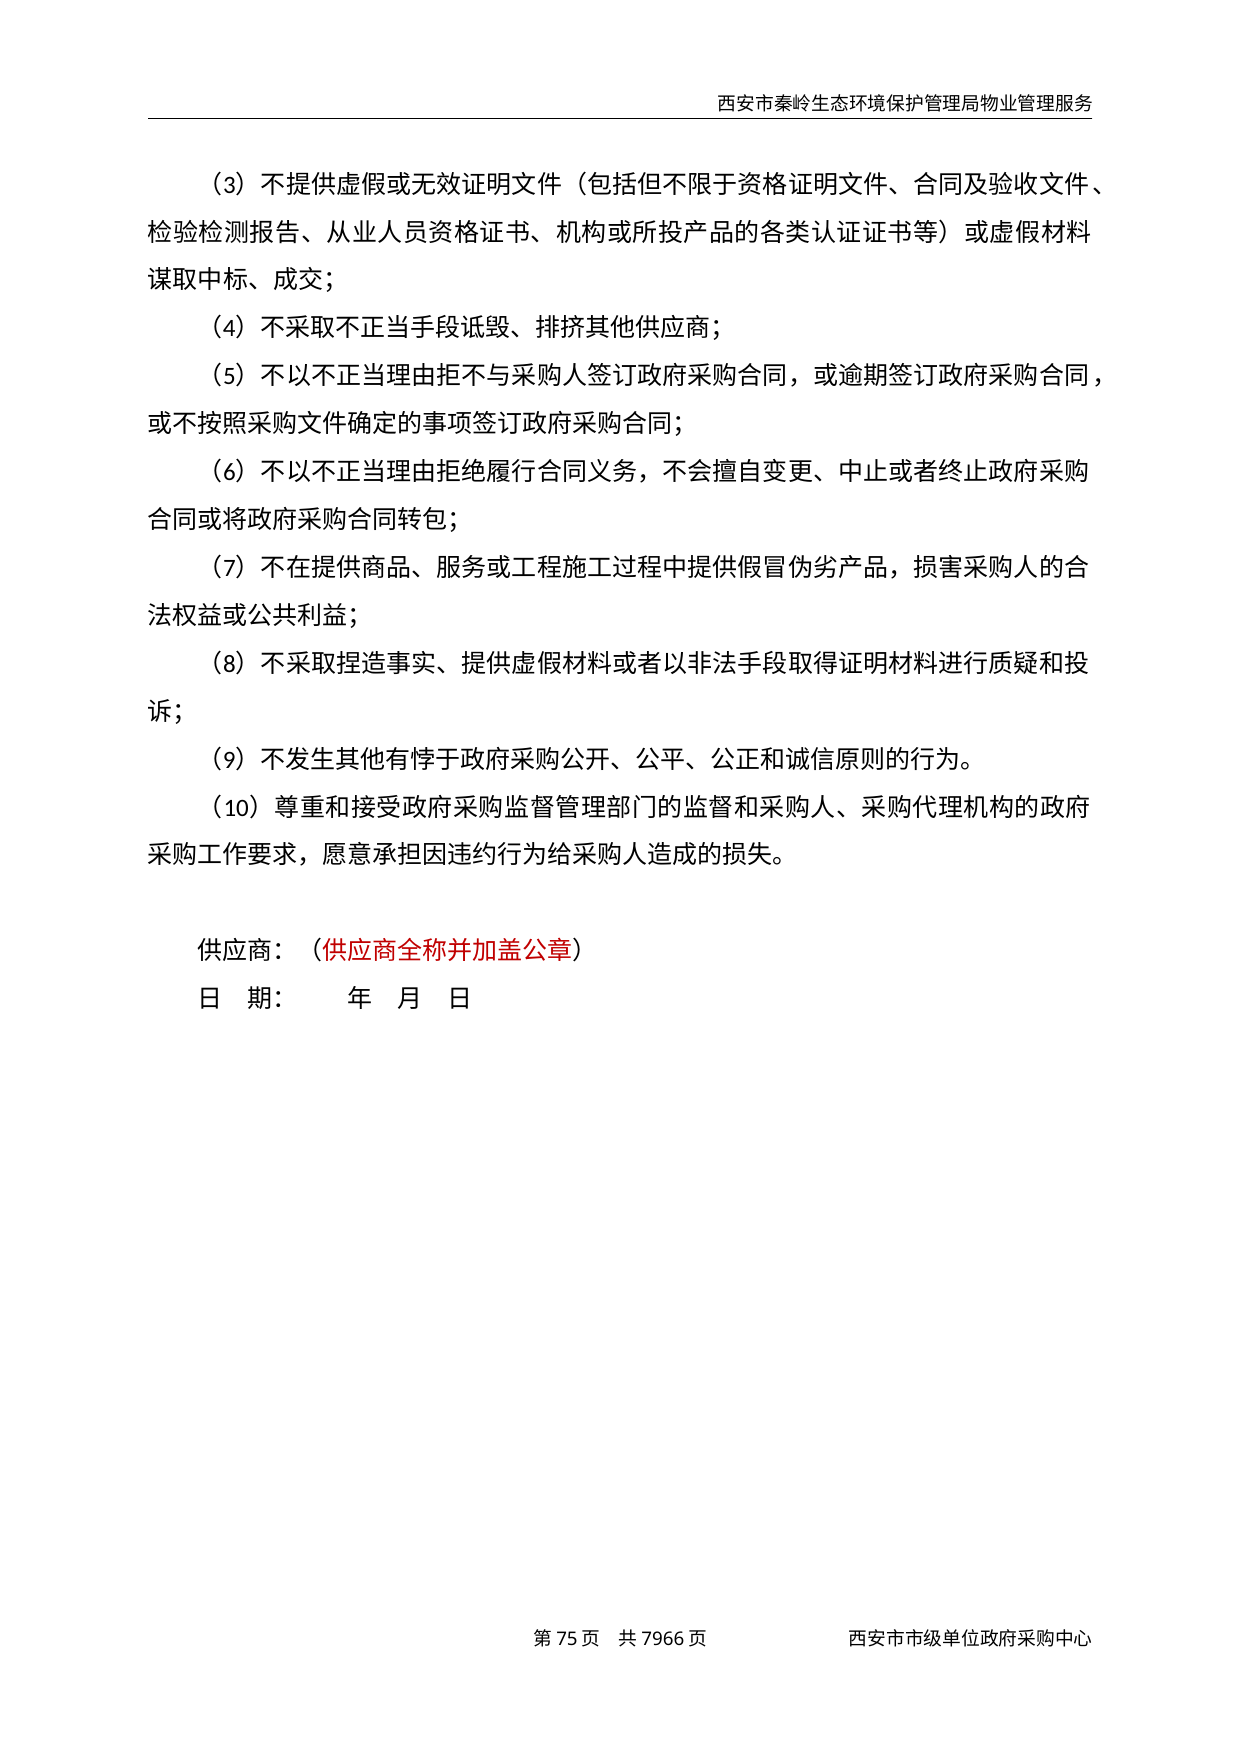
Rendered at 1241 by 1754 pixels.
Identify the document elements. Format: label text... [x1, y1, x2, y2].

text （10）尊重和接受政府采购监督管理部门的监督和采购人、采购代理机构的政府采购工作要求，愿意承担因违约行为给采购人造成的损失。 [148, 781, 1092, 877]
text （6）不以不正当理由拒绝履行合同义务，不会擅自变更、中止或者终止政府采购合同或将政府采购合同转包； [148, 446, 1092, 542]
text （7）不在提供商品、服务或工程施工过程中提供假冒伪劣产品，损害采购人的合法权益或公共利益； [148, 542, 1092, 637]
text （3）不提供虚假或无效证明文件（包括但不限于资格证明文件、合同及验收文件、检验检测报告、从业人员资格证书、机构或所投产品的各类认证证书等）或虚假材料谋取中 标、成 交； [148, 158, 1092, 302]
text 供应商：（供应商全称并加盖公章） [148, 925, 1092, 973]
text （8）不采取捏造事实、提供虚假材料或者以非法手段取得证明材料进行质疑和投诉； [148, 637, 1092, 733]
text （5）不以不正当理由拒不与采购人签订政府采购合同，或逾期签订政府采购合同，或不按照采购文件确定的事项签订政府采购合同； [148, 350, 1092, 446]
text （9）不发生其他有悖于政府采购公开、公平、公正和诚信原则的行为。 [148, 733, 1092, 781]
text （4）不采取不正当手段诋毁、排挤其他供应商； [148, 302, 1092, 350]
text 日 期： 年 月 日 [148, 973, 1092, 1021]
